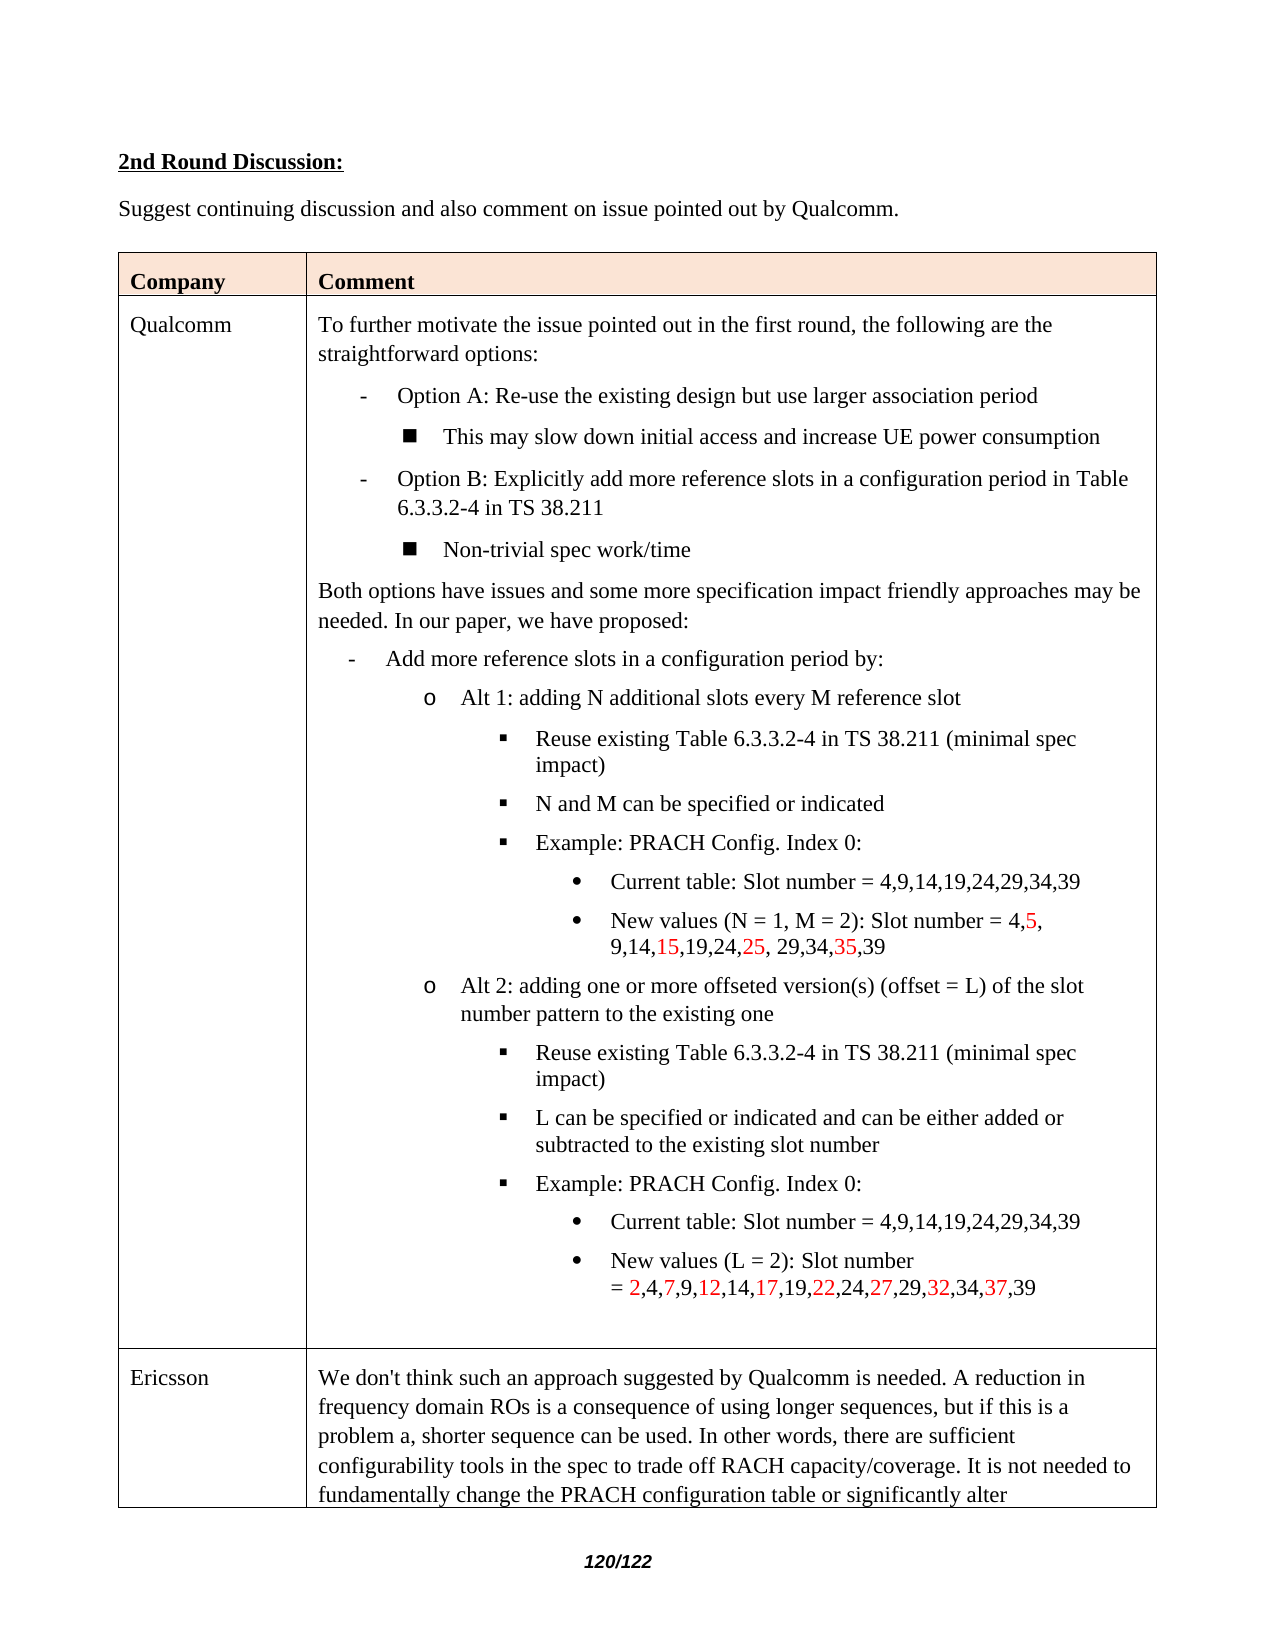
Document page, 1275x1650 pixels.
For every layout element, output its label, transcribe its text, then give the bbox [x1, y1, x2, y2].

table_header Comment [307, 253, 1156, 294]
table_cell To further motivate the issue pointed out in the first round, the following are the straightforward options: Option A: Re-use the existing design but use larger association period This may slow down initial access and increase UE power consumption Option B: Explicitly add more reference slots in a configuration period in Table 6.3.3.2-4 in TS 38.211 Non-trivial spec work/time Both options have issues and some more specification impact friendly approaches may be needed. In our paper, we have proposed: Add more reference slots in a configuration period by: Alt 1: adding N additional slots every M reference slot​ Reuse existing Table 6.3.3.2-4 in TS 38.211​ (minimal spec impact) N and M can be specified or indicated​ Example: PRACH Config. Index 0:​ Current table: Slot number = 4,9,14,19,24,29,34,39​ New values (N = 1, M = 2): Slot number = 4,5, 9,14,15,19,24,25, 29,34,35,39​ Alt 2: adding one or more offseted version(s) (offset = L) of the slot number pattern to the existing one​ Reuse existing Table 6.3.3.2-4 in TS 38.211​ (minimal spec impact) L can be specified or indicated and can be either added or subtracted to the existing slot number​ Example: PRACH Config. Index 0:​ Current table: Slot number = 4,9,14,19,24,29,34,39​ New values (L = 2): Slot number = 2,4,7,9,12,14,17,19,22,24,27,29,32,34,37,39​ [307, 296, 1156, 1348]
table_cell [307, 1349, 1156, 1507]
subtitle 2nd Round Discussion: [118, 148, 1157, 174]
text Suggest continuing discussion and also comment on issue pointed out by Qualcomm. [118, 195, 1157, 221]
table_cell Qualcomm [119, 296, 306, 1348]
table_header Company [119, 253, 306, 294]
table_cell Ericsson [119, 1349, 306, 1507]
